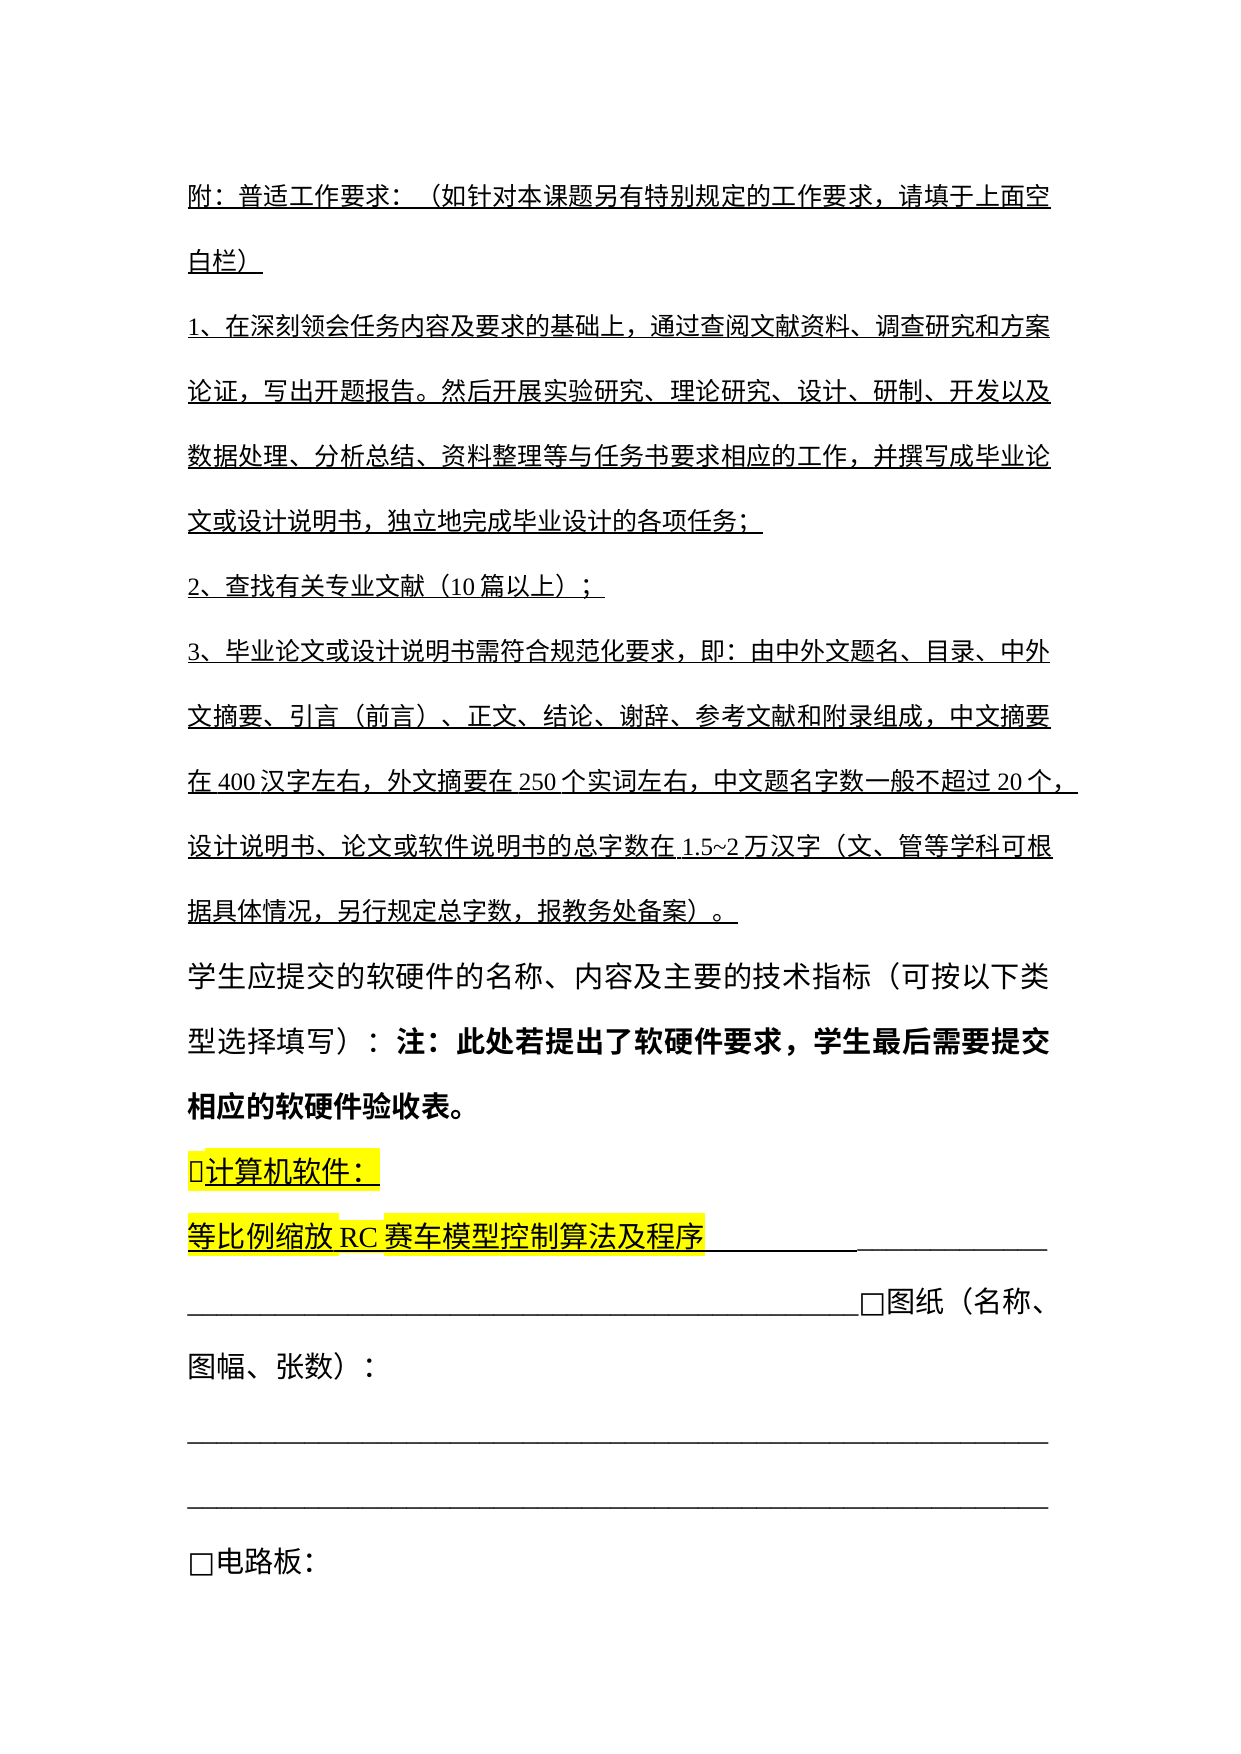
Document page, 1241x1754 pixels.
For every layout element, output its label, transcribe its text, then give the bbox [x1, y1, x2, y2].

text 3、毕业论文或设计说明书需符合规范化要求，即：由中外文题名、目录、中外文摘要、引言（前言）、正文、结论、谢辞、参考文献和附录组成，中文摘要在400汉字左右，外文摘要在250个实词左右，中文题名字数一般不超过20个，设计说明书、论文或软件说明书的总字数在1.5~2万汉字（文、管等学科可根据具体情况，另行规定总字数，报教务处备案）。 [187, 858, 1053, 942]
text 等比例缩放RC赛车模型控制算法及程序 ___________________________________________________________□图纸（名称、图幅、张数）： [187, 1202, 1053, 1397]
text □电路板： [187, 1527, 1053, 1592]
text 学生应提交的软硬件的名称、内容及主要的技术指标（可按以下类型选择填写）：注：此处若提出了软硬件要求，学生最后需要提交相应的软硬件验收表。 [187, 942, 1053, 1137]
text 3、毕业论文或设计说明书需符合规范化要求，即：由中外文题名、目录、中外文摘要、引言（前言）、正文、结论、谢辞、参考文献和附录组成，中文摘要在400汉字左右，外文摘要在250个实词左右，中文题名字数一般不超过20个，设计说明书、论文或软件说明书的总字数在1.5~2万汉字（文、管等学科可根据具体情况，另行规定总字数，报教务处备案）。 [187, 793, 1053, 857]
text 3、毕业论文或设计说明书需符合规范化要求，即：由中外文题名、目录、中外文摘要、引言（前言）、正文、结论、谢辞、参考文献和附录组成，中文摘要在400汉字左右，外文摘要在250个实词左右，中文题名字数一般不超过20个，设计说明书、论文或软件说明书的总字数在1.5~2万汉字（文、管等学科可根据具体情况，另行规定总字数，报教务处备案）。 [187, 617, 1053, 792]
text ______________________________________________________________________________________________________________________ [187, 1397, 1053, 1527]
text 附：普适工作要求：（如针对本课题另有特别规定的工作要求，请填于上面空白栏） [187, 162, 1053, 292]
text 2、查找有关专业文献（10篇以上）； [187, 552, 1053, 617]
text 计算机软件： [187, 1137, 1053, 1202]
text 1、在深刻领会任务内容及要求的基础上，通过查阅文献资料、调查研究和方案论证，写出开题报告。然后开展实验研究、理论研究、设计、研制、开发以及数据处理、分析总结、资料整理等与任务书要求相应的工作，并撰写成毕业论文或设计说明书，独立地完成毕业设计的各项任务； [187, 292, 1053, 552]
